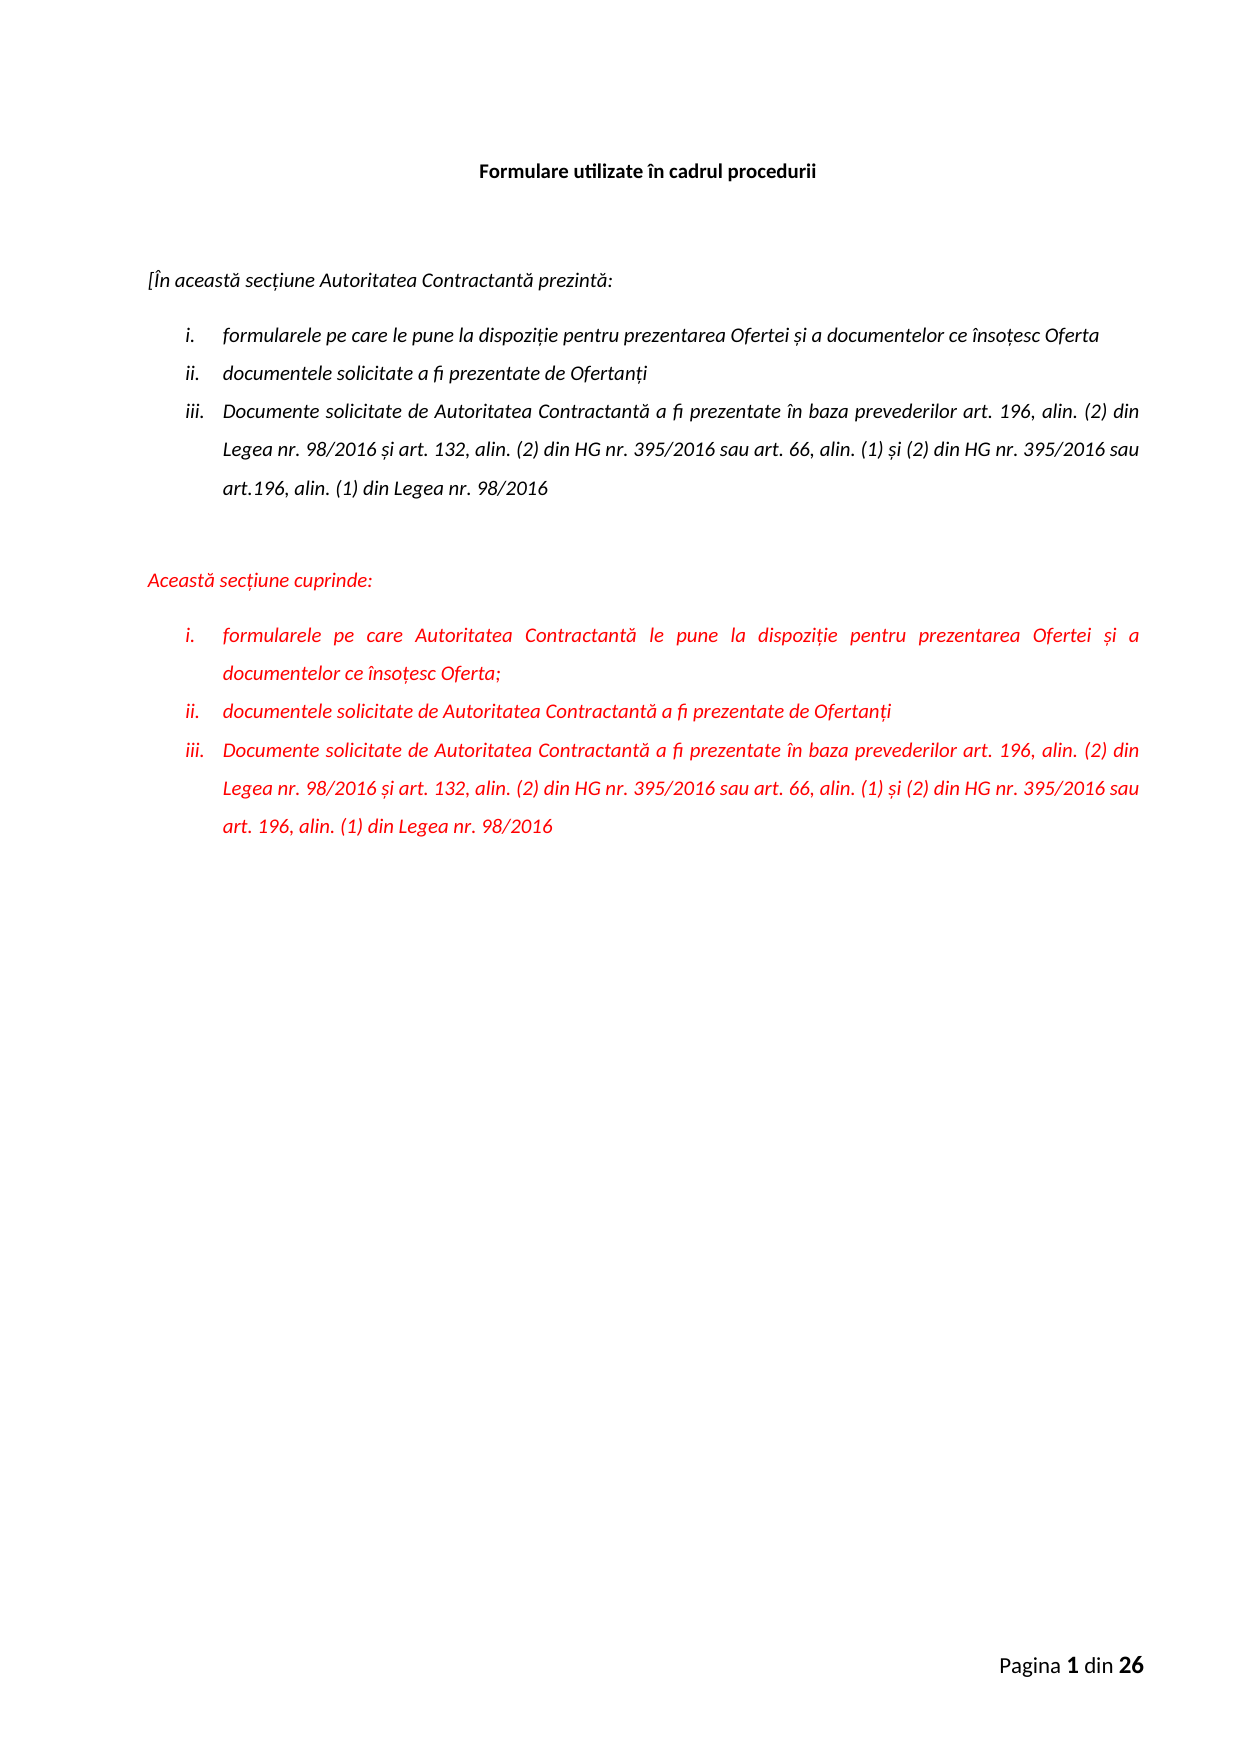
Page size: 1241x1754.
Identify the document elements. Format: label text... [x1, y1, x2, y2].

text Această secțiune cuprinde: [148, 568, 1144, 593]
list formularele pe care le pune la dispoziție pentru prezentarea Ofertei și a documentelor ce însoțesc Oferta [185, 322, 1144, 348]
list formularele pe care Autoritatea Contractantă le pune la dispoziție pentru prezentarea Ofertei și a documentelor ce însoțesc Oferta; [185, 622, 1144, 686]
text [În această secțiune Autoritatea Contractantă prezintă: [148, 267, 1144, 293]
text Formulare utilizate în cadrul procedurii [148, 158, 1144, 183]
list Documente solicitate de Autoritatea Contractantă a fi prezentate în baza prevederilor art. 196, alin. (2) din Legea nr. 98/2016 și art. 132, alin. (2) din HG nr. 395/2016 sau art. 66, alin. (1) și (2) din HG nr. 395/2016 sau art. 196, alin. (1) din Legea nr. 98/2016 [185, 737, 1144, 838]
list documentele solicitate de Autoritatea Contractantă a fi prezentate de Ofertanți [185, 699, 1144, 724]
list Documente solicitate de Autoritatea Contractantă a fi prezentate în baza prevederilor art. 196, alin. (2) din Legea nr. 98/2016 și art. 132, alin. (2) din HG nr. 395/2016 sau art. 66, alin. (1) și (2) din HG nr. 395/2016 sau art.196, alin. (1) din Legea nr. 98/2016 [185, 398, 1144, 500]
list documentele solicitate a fi prezentate de Ofertanți [185, 360, 1144, 386]
